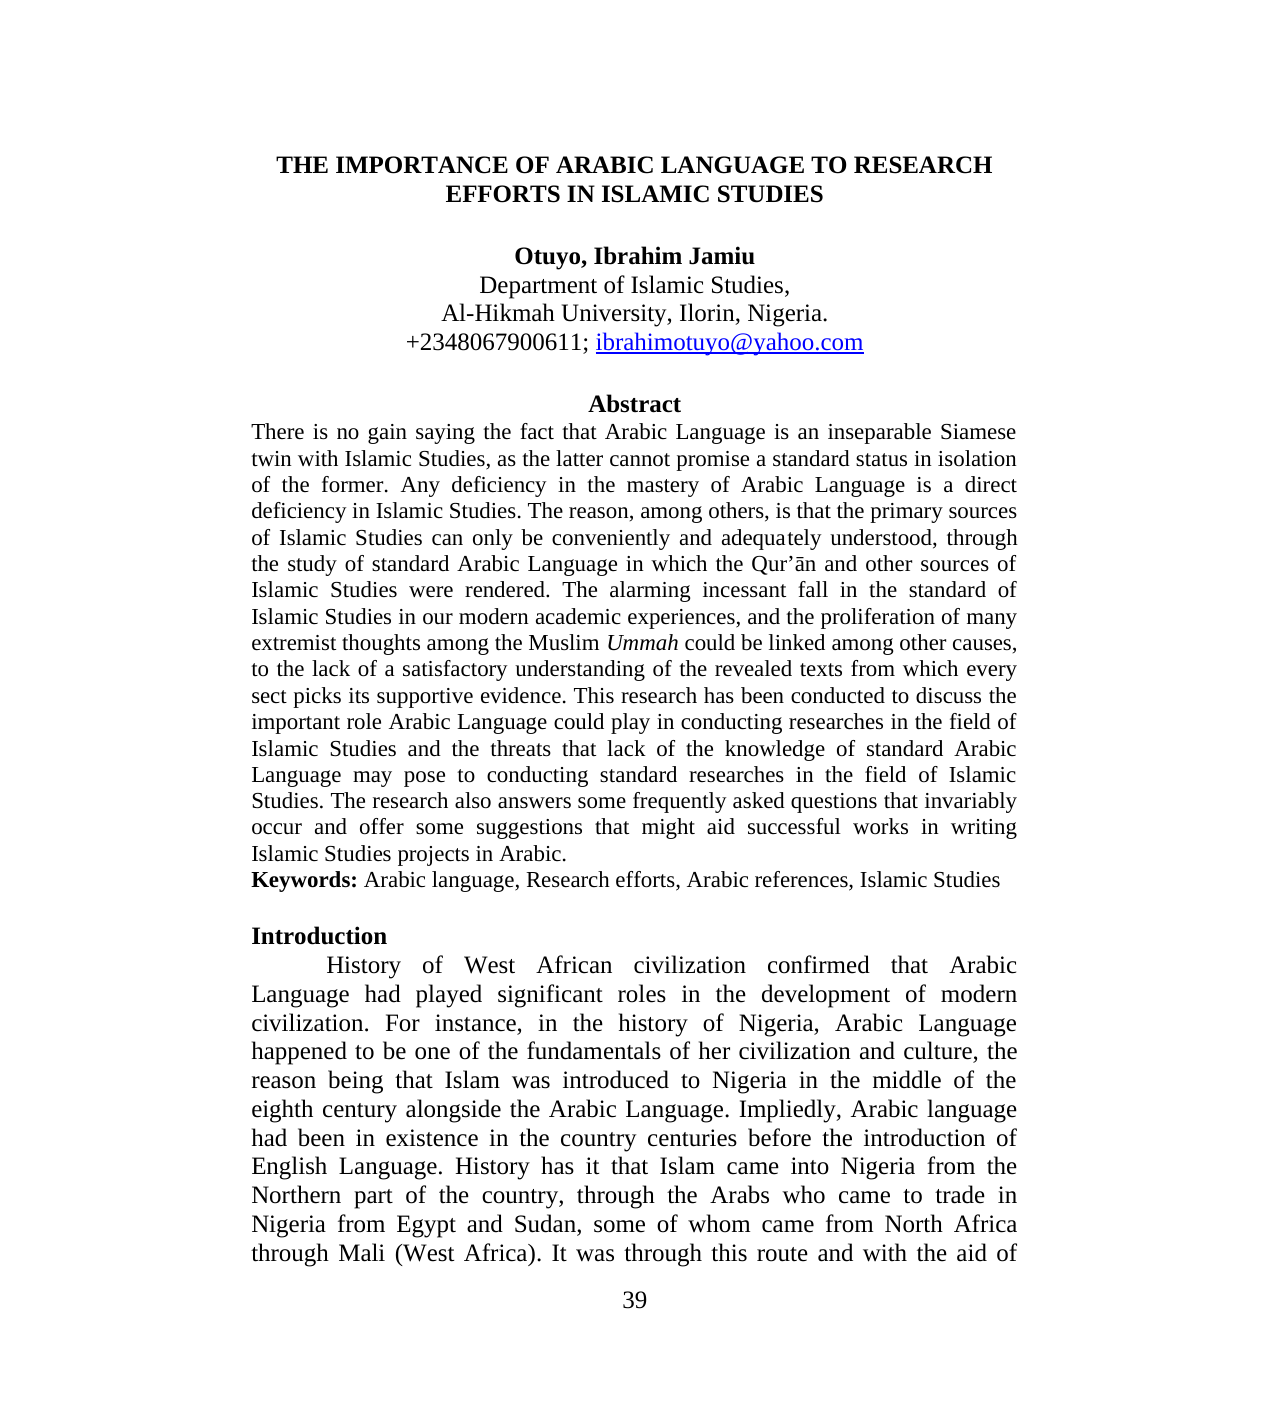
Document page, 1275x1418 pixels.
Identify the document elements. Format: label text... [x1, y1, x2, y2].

text Introduction [251, 921, 1018, 950]
text There is no gain saying the fact that Arabic Language is an inseparable Siamese twin with Islamic Studies, as the latter cannot promise a standard status in isolation of the former. Any deficiency in the mastery of Arabic Language is a direct deficiency in Islamic Studies. The reason, among others, is that the primary sources of Islamic Studies can only be conveniently and adequately understood, through the study of standard Arabic Language in which the Qur’ān and other sources of Islamic Studies were rendered. The alarming incessant fall in the standard of Islamic Studies in our modern academic experiences, and the proliferation of many extremist thoughts among the Muslim Ummah could be linked among other causes, to the lack of a satisfactory understanding of the revealed texts from which every sect picks its supportive evidence. This research has been conducted to discuss the important role Arabic Language could play in conducting researches in the field of Islamic Studies and the threats that lack of the knowledge of standard Arabic Language may pose to conducting standard researches in the field of Islamic Studies. The research also answers some frequently asked questions that invariably occur and offer some suggestions that might aid successful works in writing Islamic Studies projects in Arabic. [251, 418, 1018, 866]
text Abstract [251, 389, 1018, 418]
text Keywords: Arabic language, Research efforts, Arabic references, Islamic Studies [251, 866, 1018, 893]
text Al-Hikmah University, Ilorin, Nigeria. [251, 298, 1018, 327]
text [251, 950, 1018, 1266]
text Otuyo, Ibrahim Jamiu [251, 241, 1018, 270]
text +2348067900611; ibrahimotuyo@yahoo.com [251, 327, 1018, 356]
text THE IMPORTANCE OF ARABIC LANGUAGE TO RESEARCH EFFORTS IN ISLAMIC STUDIES [251, 150, 1018, 207]
text Department of Islamic Studies, [251, 270, 1018, 298]
